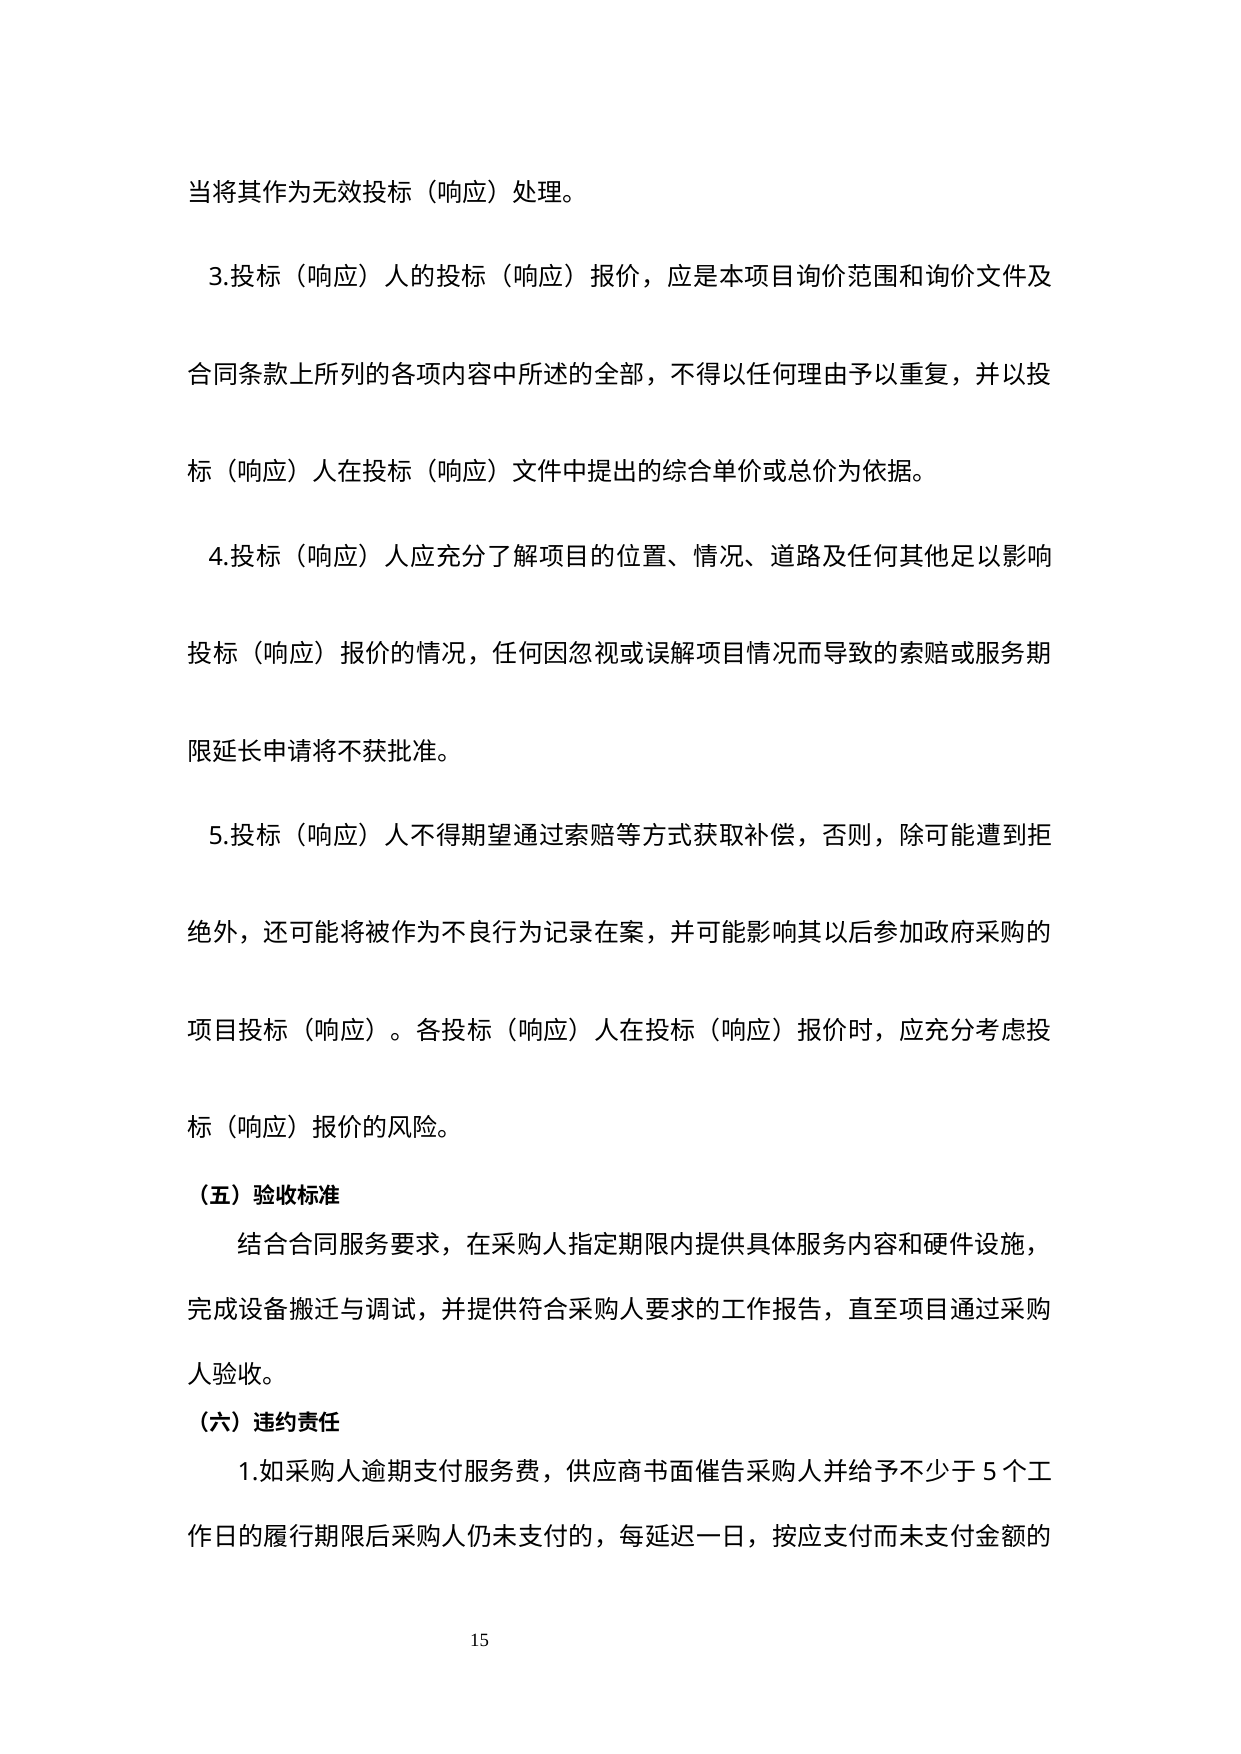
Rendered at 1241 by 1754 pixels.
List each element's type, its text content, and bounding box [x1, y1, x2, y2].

list （六）违约责任 [187, 1405, 1053, 1437]
text 3.投标（响应）人的投标（响应）报价，应是本项目询价范围和询价文件及合同条款上所列的各项内容中所述的全部，不得以任何理由予以重复，并以投标（响应）人在投标（响应）文件中提出的综合单价或总价为依据。 [187, 242, 1053, 502]
text 4.投标（响应）人应充分了解项目的位置、情况、道路及任何其他足以影响投标（响应）报价的情况，任何因忽视或误解项目情况而导致的索赔或服务期限延长申请将不获批准。 [187, 522, 1053, 782]
list （五）验收标准 [187, 1177, 1053, 1210]
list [187, 1437, 1053, 1567]
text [187, 158, 1053, 223]
list 结合合同服务要求，在采购人指定期限内提供具体服务内容和硬件设施，完成设备搬迁与调试，并提供符合采购人要求的工作报告，直至项目通过采购人验收。 [187, 1210, 1053, 1405]
text 5.投标（响应）人不得期望通过索赔等方式获取补偿，否则，除可能遭到拒绝外，还可能将被作为不良行为记录在案，并可能影响其以后参加政府采购的项目投标（响应）。各投标（响应）人在投标（响应）报价时，应充分考虑投标（响应）报价的风险。 [187, 801, 1053, 1158]
